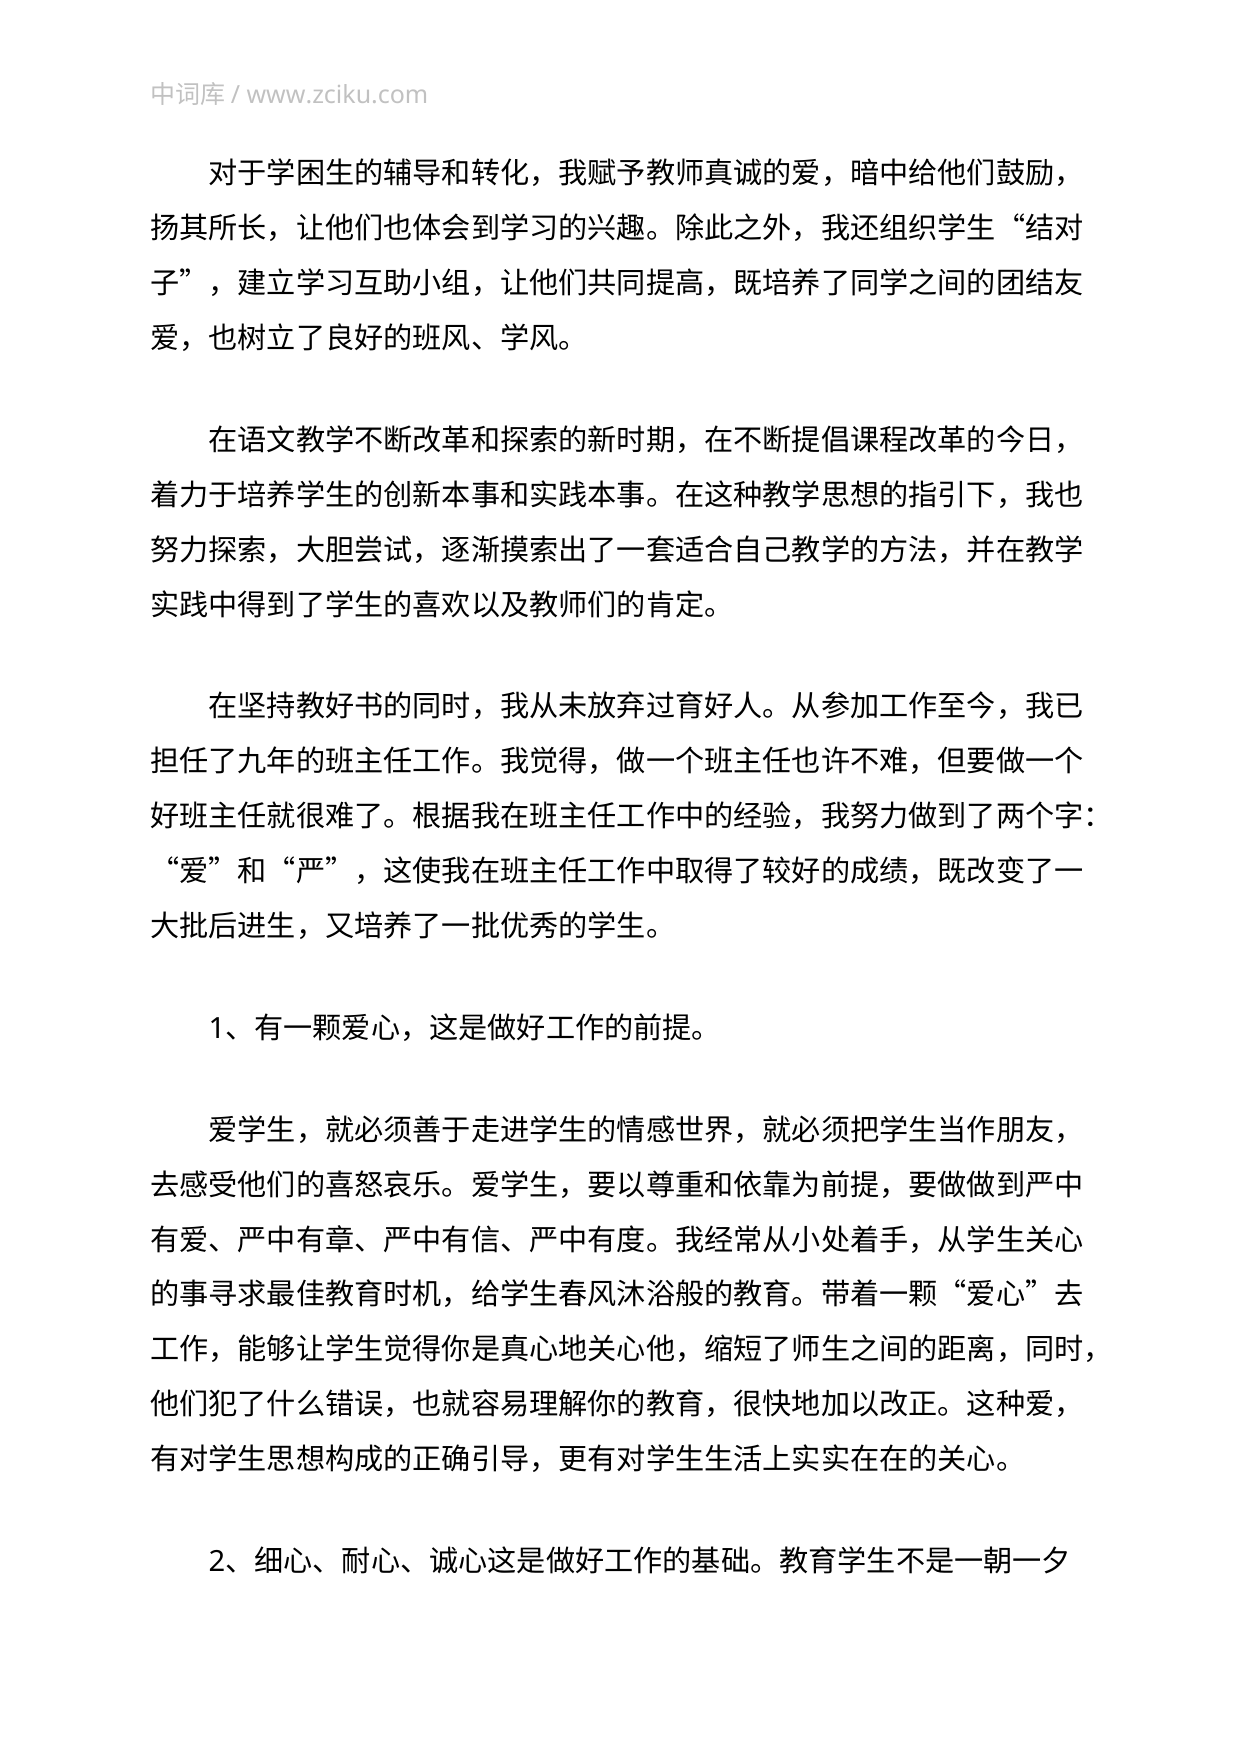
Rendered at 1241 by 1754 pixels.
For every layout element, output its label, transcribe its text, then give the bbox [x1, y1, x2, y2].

text 1、有一颗爱心，这是做好工作的前提。 [150, 1004, 1090, 1047]
text 爱学生，就必须善于走进学生的情感世界，就必须把学生当作朋友，去感受他们的喜怒哀乐。爱学生，要以尊重和依靠为前提，要做做到严中有爱、严中有章、严中有信、严中有度。我经常从小处着手，从学生关心的事寻求最佳教育时机，给学生春风沐浴般的教育。带着一颗“爱心”去工作，能够让学生觉得你是真心地关心他，缩短了师生之间的距离，同时，他们犯了什么错误，也就容易理解你的教育，很快地加以改正。这种爱，有对学生思想构成的正确引导，更有对学生生活上实实在在的关心。 [150, 1106, 1090, 1478]
text 在坚持教好书的同时，我从未放弃过育好人。从参加工作至今，我已担任了九年的班主任工作。我觉得，做一个班主任也许不难，但要做一个好班主任就很难了。根据我在班主任工作中的经验，我努力做到了两个字：“爱”和“严”，这使我在班主任工作中取得了较好的成绩，既改变了一大批后进生，又培养了一批优秀的学生。 [150, 683, 1090, 945]
text 在语文教学不断改革和探索的新时期，在不断提倡课程改革的今日，着力于培养学生的创新本事和实践本事。在这种教学思想的指引下，我也努力探索，大胆尝试，逐渐摸索出了一套适合自己教学的方法，并在教学实践中得到了学生的喜欢以及教师们的肯定。 [150, 416, 1090, 623]
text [150, 1537, 1090, 1580]
text 对于学困生的辅导和转化，我赋予教师真诚的爱，暗中给他们鼓励，扬其所长，让他们也体会到学习的兴趣。除此之外，我还组织学生“结对子”，建立学习互助小组，让他们共同提高，既培养了同学之间的团结友爱，也树立了良好的班风、学风。 [150, 150, 1090, 357]
